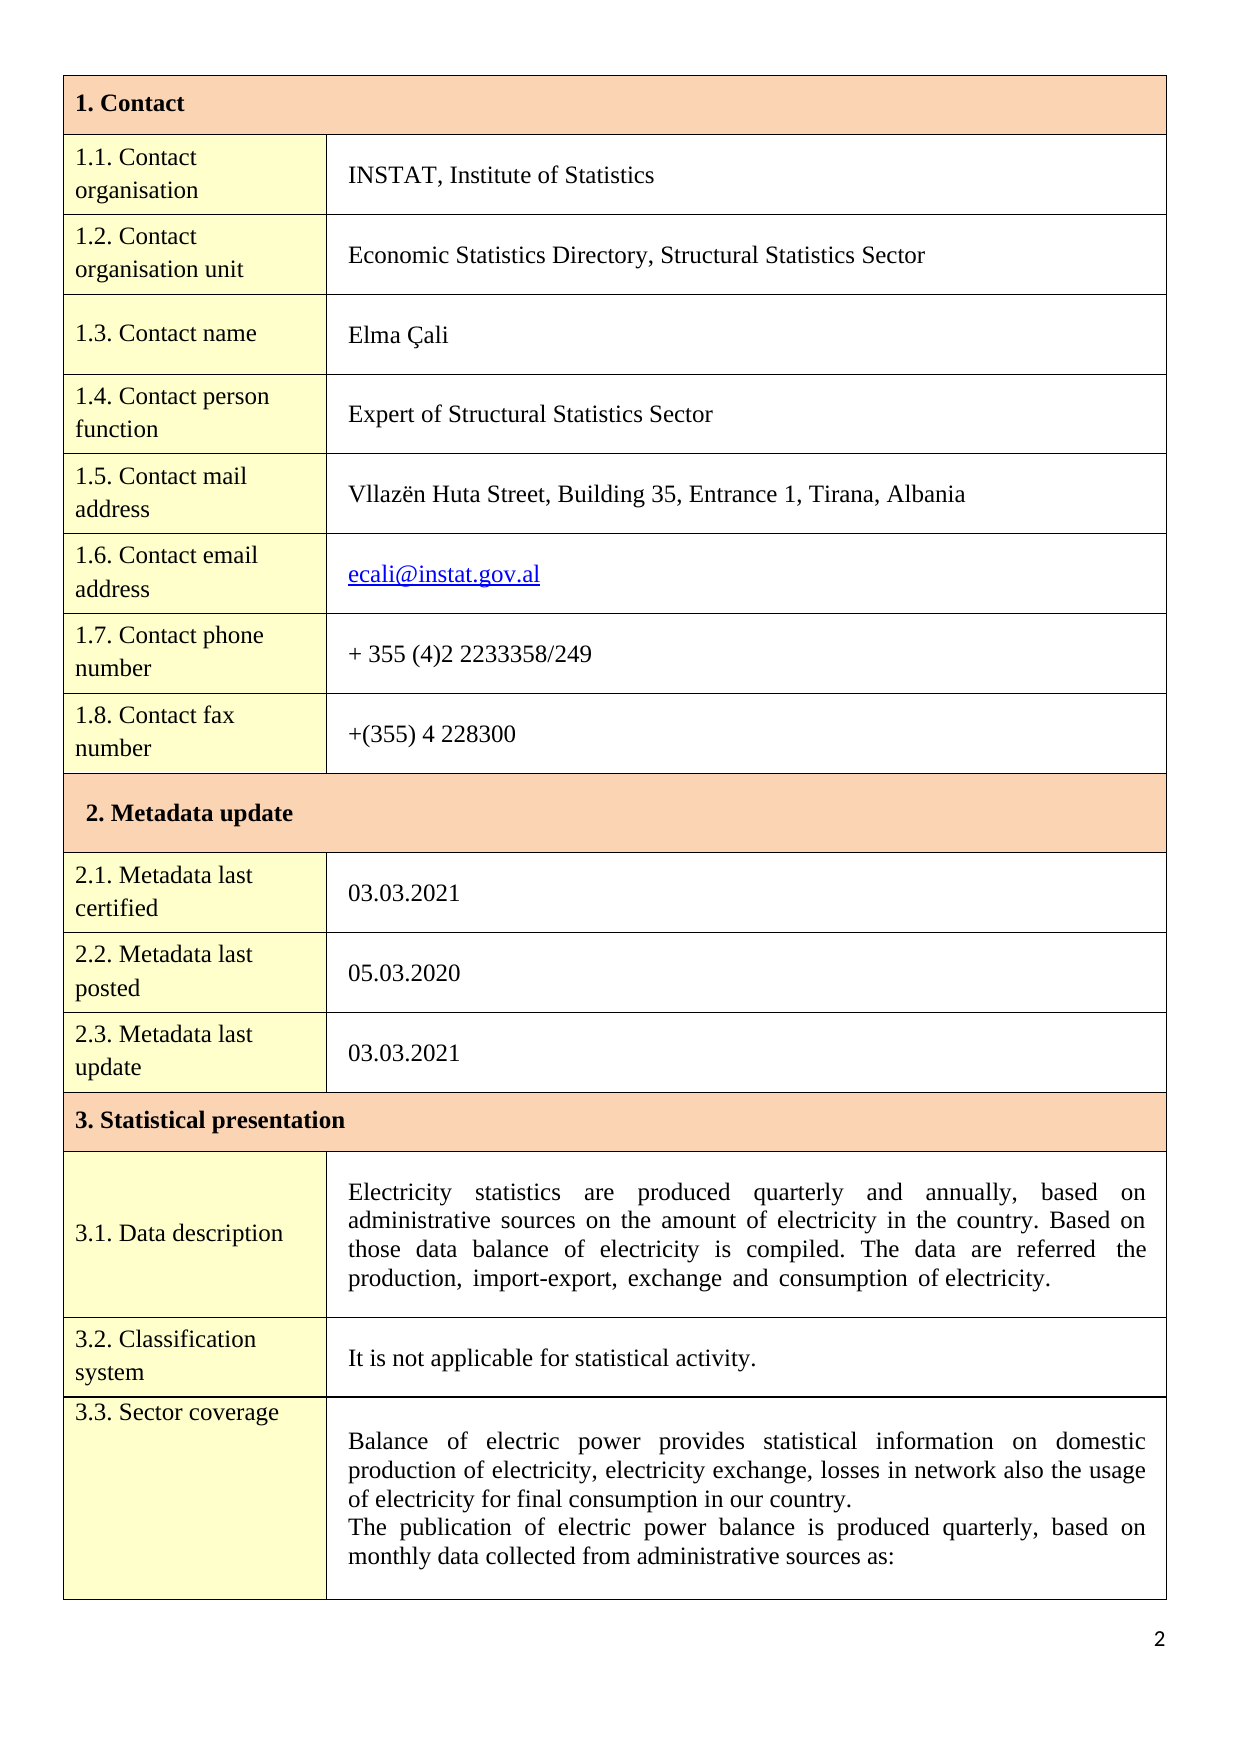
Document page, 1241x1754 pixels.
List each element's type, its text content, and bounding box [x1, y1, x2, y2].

table_cell 1.5. Contact mail address [64, 454, 326, 533]
table_cell 1.4. Contact person function [64, 375, 326, 453]
table_cell Vllazën Huta Street, Building 35, Entrance 1, Tirana, Albania [327, 454, 1166, 533]
table_cell 2.2. Metadata last posted [64, 933, 326, 1012]
table_cell 1.8. Contact fax number [64, 694, 326, 772]
table_cell 3. Statistical presentation [64, 1093, 1166, 1151]
table_cell 1.2. Contact organisation unit [64, 215, 326, 294]
table_cell 1.6. Contact email address [64, 534, 326, 613]
table_cell 2.1. Metadata last certified [64, 853, 326, 932]
table_cell +(355) 4 228300 [327, 694, 1166, 772]
table_cell ecali@instat.gov.al [327, 534, 1166, 613]
table_cell Electricity statistics are produced quarterly and annually, based on administrative sources on the amount of electricity in the country. Based on those data balance of electricity is compiled. The data are referred the production, import-export, exchange and consumption of electricity. [327, 1152, 1166, 1317]
table_cell 2. Metadata update [64, 774, 1166, 852]
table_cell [64, 1398, 326, 1599]
table_cell It is not applicable for statistical activity. [327, 1318, 1166, 1396]
table_cell 2.3. Metadata last update [64, 1013, 326, 1092]
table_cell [327, 1398, 1166, 1599]
table_cell 05.03.2020 [327, 933, 1166, 1012]
table_cell 1.3. Contact name [64, 295, 326, 373]
table_cell INSTAT, Institute of Statistics [327, 135, 1166, 214]
table_cell 03.03.2021 [327, 1013, 1166, 1092]
table_cell Expert of Structural Statistics Sector [327, 375, 1166, 453]
table_cell Elma Çali [327, 295, 1166, 373]
table_cell 3.1. Data description [64, 1152, 326, 1317]
table_cell 1.7. Contact phone number [64, 614, 326, 693]
table_cell 3.2. Classification system [64, 1318, 326, 1396]
table_cell 03.03.2021 [327, 853, 1166, 932]
table_cell 1.1. Contact organisation [64, 135, 326, 214]
table_cell Economic Statistics Directory, Structural Statistics Sector [327, 215, 1166, 294]
table_cell + 355 (4)2 2233358/249 [327, 614, 1166, 693]
table_header 1. Contact [64, 76, 1166, 134]
